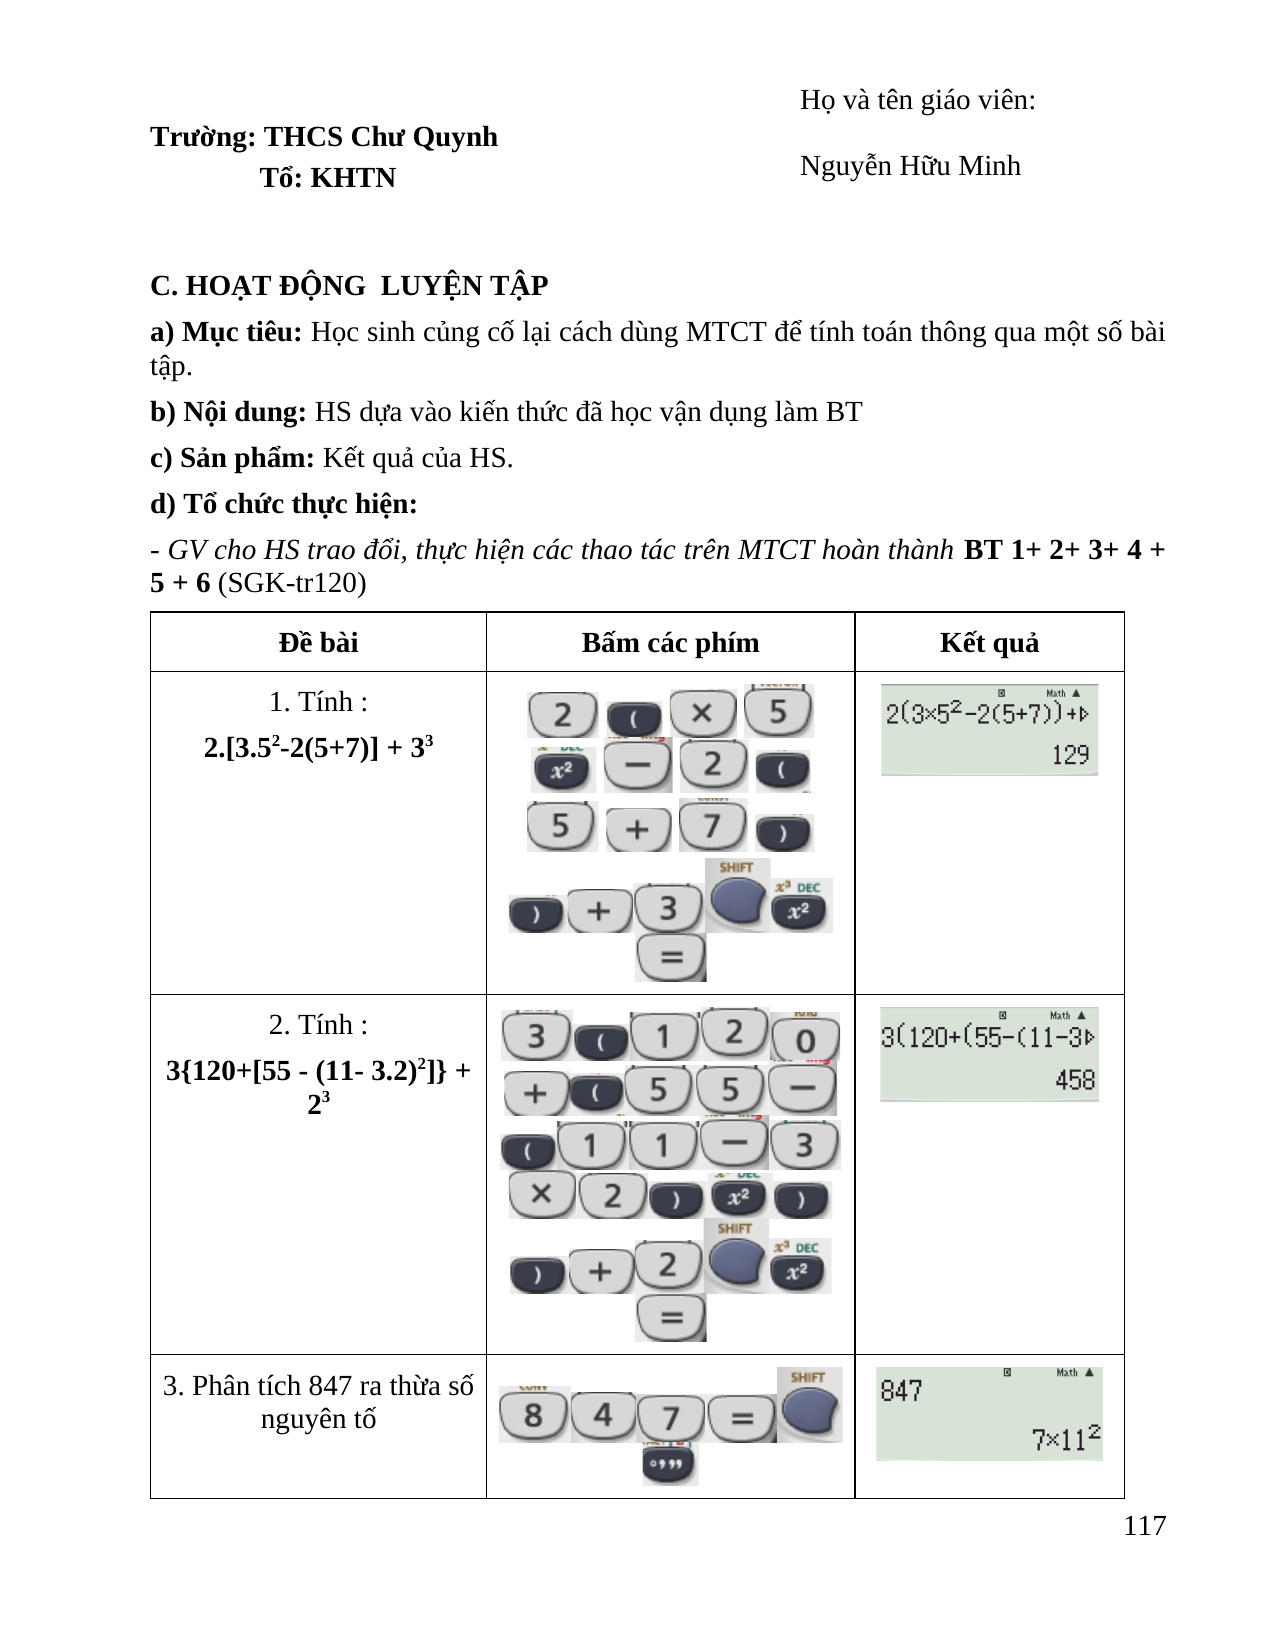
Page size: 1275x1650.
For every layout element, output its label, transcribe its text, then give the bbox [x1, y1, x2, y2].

table_cell [856, 995, 1124, 1354]
picture [755, 750, 811, 793]
picture [679, 798, 748, 852]
picture [508, 858, 834, 982]
table_cell 1. Tính : 2.[3.52-2(5+7)] + 33 [151, 672, 486, 994]
picture [530, 747, 597, 793]
table_cell [856, 672, 1124, 994]
picture [603, 689, 737, 793]
text b) Nội dung: HS dựa vào kiến thức đã học vận dụng làm BT [150, 394, 1167, 427]
picture [527, 801, 599, 852]
table_cell [487, 995, 854, 1354]
table_cell 2. Tính : 3{120+[55 - (11- 3.2)2]} + 23 [151, 995, 486, 1354]
text c) Sản phẩm: Kết quả của HS. [150, 440, 1167, 473]
picture [527, 692, 599, 738]
table_cell [856, 1355, 1124, 1498]
picture [880, 1007, 1100, 1102]
picture [606, 808, 672, 852]
table_header Đề bài [151, 613, 486, 671]
table_cell [487, 1355, 854, 1498]
table_header Kết quả [856, 613, 1124, 671]
picture [755, 814, 815, 852]
table_cell [487, 672, 854, 994]
table_cell 3. Phân tích 847 ra thừa số nguyên tố [151, 1355, 486, 1498]
table_header Bấm các phím [487, 613, 854, 671]
text d) Tổ chức thực hiện: [150, 486, 1167, 519]
text C. HOẠT ĐỘNG LUYỆN TẬP [150, 268, 1167, 302]
picture [744, 684, 815, 738]
picture [881, 684, 1099, 776]
picture [876, 1367, 1103, 1461]
picture [500, 1007, 842, 1342]
picture [679, 739, 749, 793]
text - GV cho HS trao đổi, thực hiện các thao tác trên MTCT hoàn thành BT 1+ 2+ 3+ 4 + 5 + 6 (SGK-tr120) [150, 532, 1167, 599]
picture [498, 1367, 843, 1486]
text a) Mục tiêu: Học sinh củng cố lại cách dùng MTCT để tính toán thông qua một số bài tập. [150, 314, 1167, 381]
